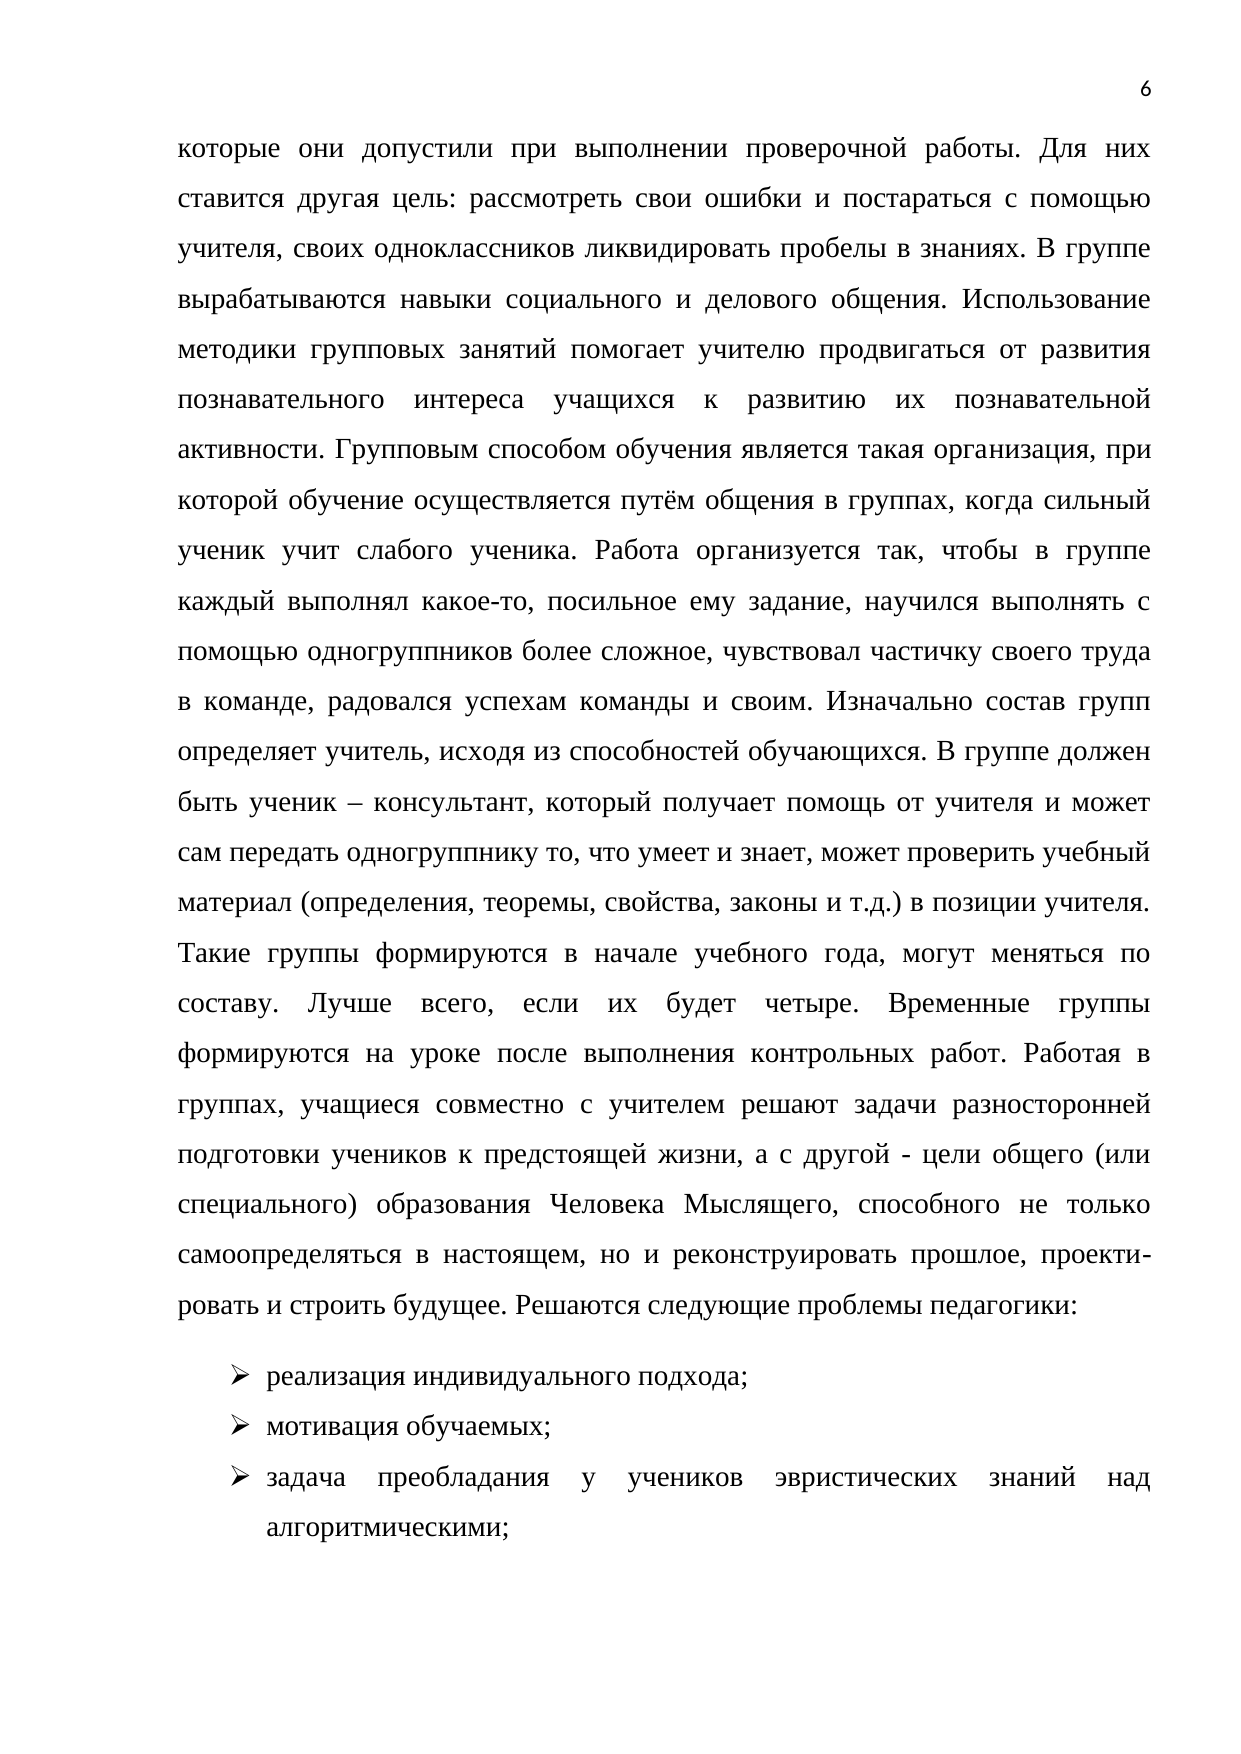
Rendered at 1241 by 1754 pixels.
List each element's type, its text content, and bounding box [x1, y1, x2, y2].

list реализация индивидуального подхода; [228, 1358, 1152, 1392]
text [177, 130, 1152, 1321]
list задача преобладания у учеников эвристических знаний над алгоритмическими; [228, 1459, 1152, 1543]
list мотивация обучаемых; [228, 1408, 1152, 1442]
